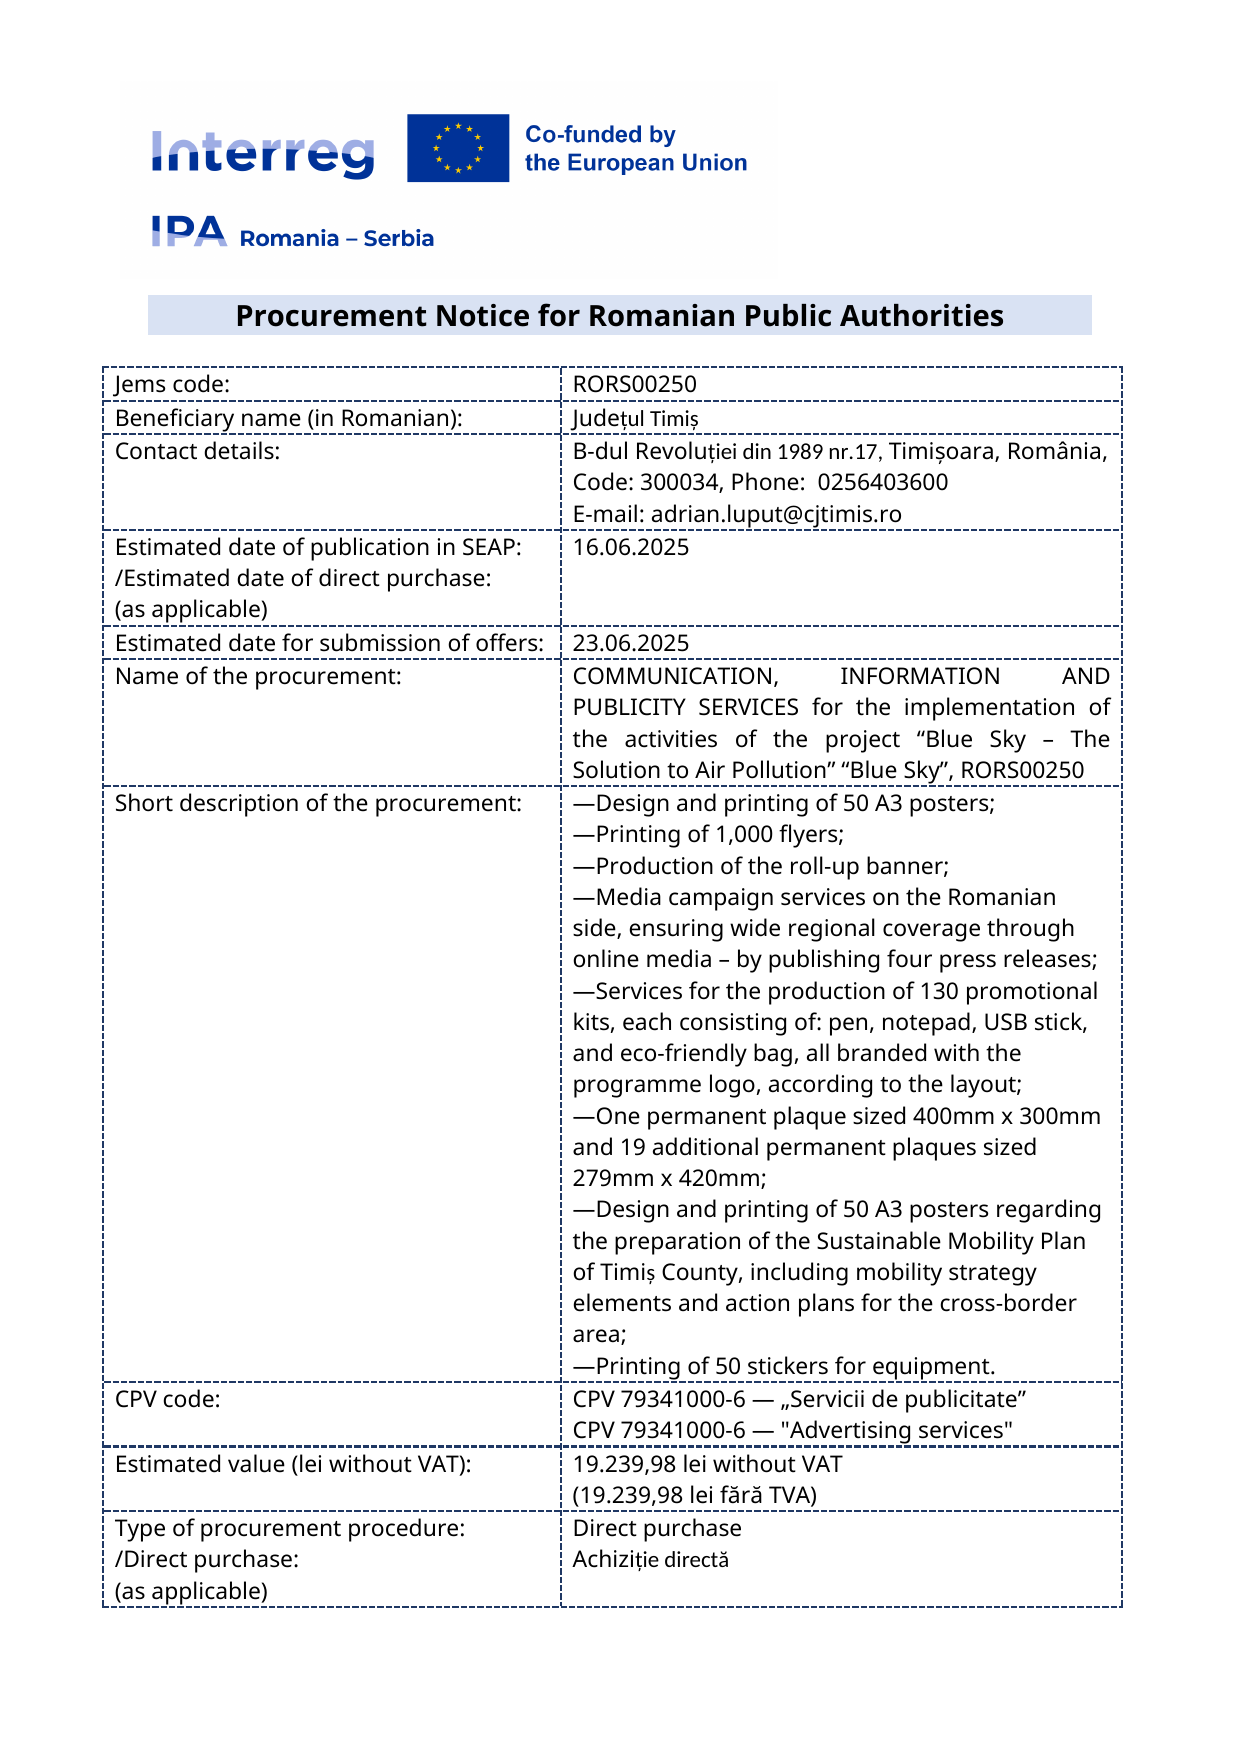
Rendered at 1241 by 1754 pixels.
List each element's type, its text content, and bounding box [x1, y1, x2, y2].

table_cell 19.239,98 lei without VAT (19.239,98 lei fără TVA) [561, 1445, 1122, 1510]
table_cell Estimated date of publication in SEAP: /Estimated date of direct purchase: (as applicable) [103, 529, 561, 624]
table_cell Short description of the procurement: [103, 785, 561, 1381]
table_header RORS00250 [561, 366, 1122, 399]
table_cell Estimated date for submission of offers: [103, 625, 561, 658]
table_cell B-dul Revoluției din 1989 nr.17, Timișoara, România, Code: 300034, Phone: 0256403600 E-mail: adrian.luput@cjtimis.ro [561, 433, 1122, 529]
table_cell Beneficiary name (in Romanian): [103, 400, 561, 433]
table_cell —Design and printing of 50 A3 posters; —Printing of 1,000 flyers; —Production of the roll-up banner; —Media campaign services on the Romanian side, ensuring wide regional coverage through online media – by publishing four press releases; —Services for the production of 130 promotional kits, each consisting of: pen, notepad, USB stick, and eco-friendly bag, all branded with the programme logo, according to the layout; —One permanent plaque sized 400mm x 300mm and 19 additional permanent plaques sized 279mm x 420mm; —Design and printing of 50 A3 posters regarding the preparation of the Sustainable Mobility Plan of Timiș County, including mobility strategy elements and action plans for the cross-border area; —Printing of 50 stickers for equipment. [561, 785, 1122, 1381]
table_cell 23.06.2025 [561, 625, 1122, 658]
table_cell 16.06.2025 [561, 529, 1122, 624]
table_cell COMMUNICATION, INFORMATION AND PUBLICITY SERVICES for the implementation of the activities of the project “Blue Sky – The Solution to Air Pollution” “Blue Sky”, RORS00250 [561, 658, 1122, 785]
table_header Jems code: [103, 366, 561, 399]
table_cell Județul Timiș [561, 400, 1122, 433]
table_cell CPV 79341000-6 — „Servicii de publicitate” CPV 79341000-6 — "Advertising services" [561, 1381, 1122, 1445]
table_cell Name of the procurement: [103, 658, 561, 785]
table_cell CPV code: [103, 1381, 561, 1445]
table_cell Contact details: [103, 433, 561, 529]
picture [118, 81, 778, 279]
table_cell Estimated value (lei without VAT): [103, 1445, 561, 1510]
table_cell Direct purchase Achiziție directă [561, 1510, 1122, 1606]
table_cell Type of procurement procedure: /Direct purchase: (as applicable) [103, 1510, 561, 1606]
text Procurement Notice for Romanian Public Authorities [148, 295, 1092, 335]
